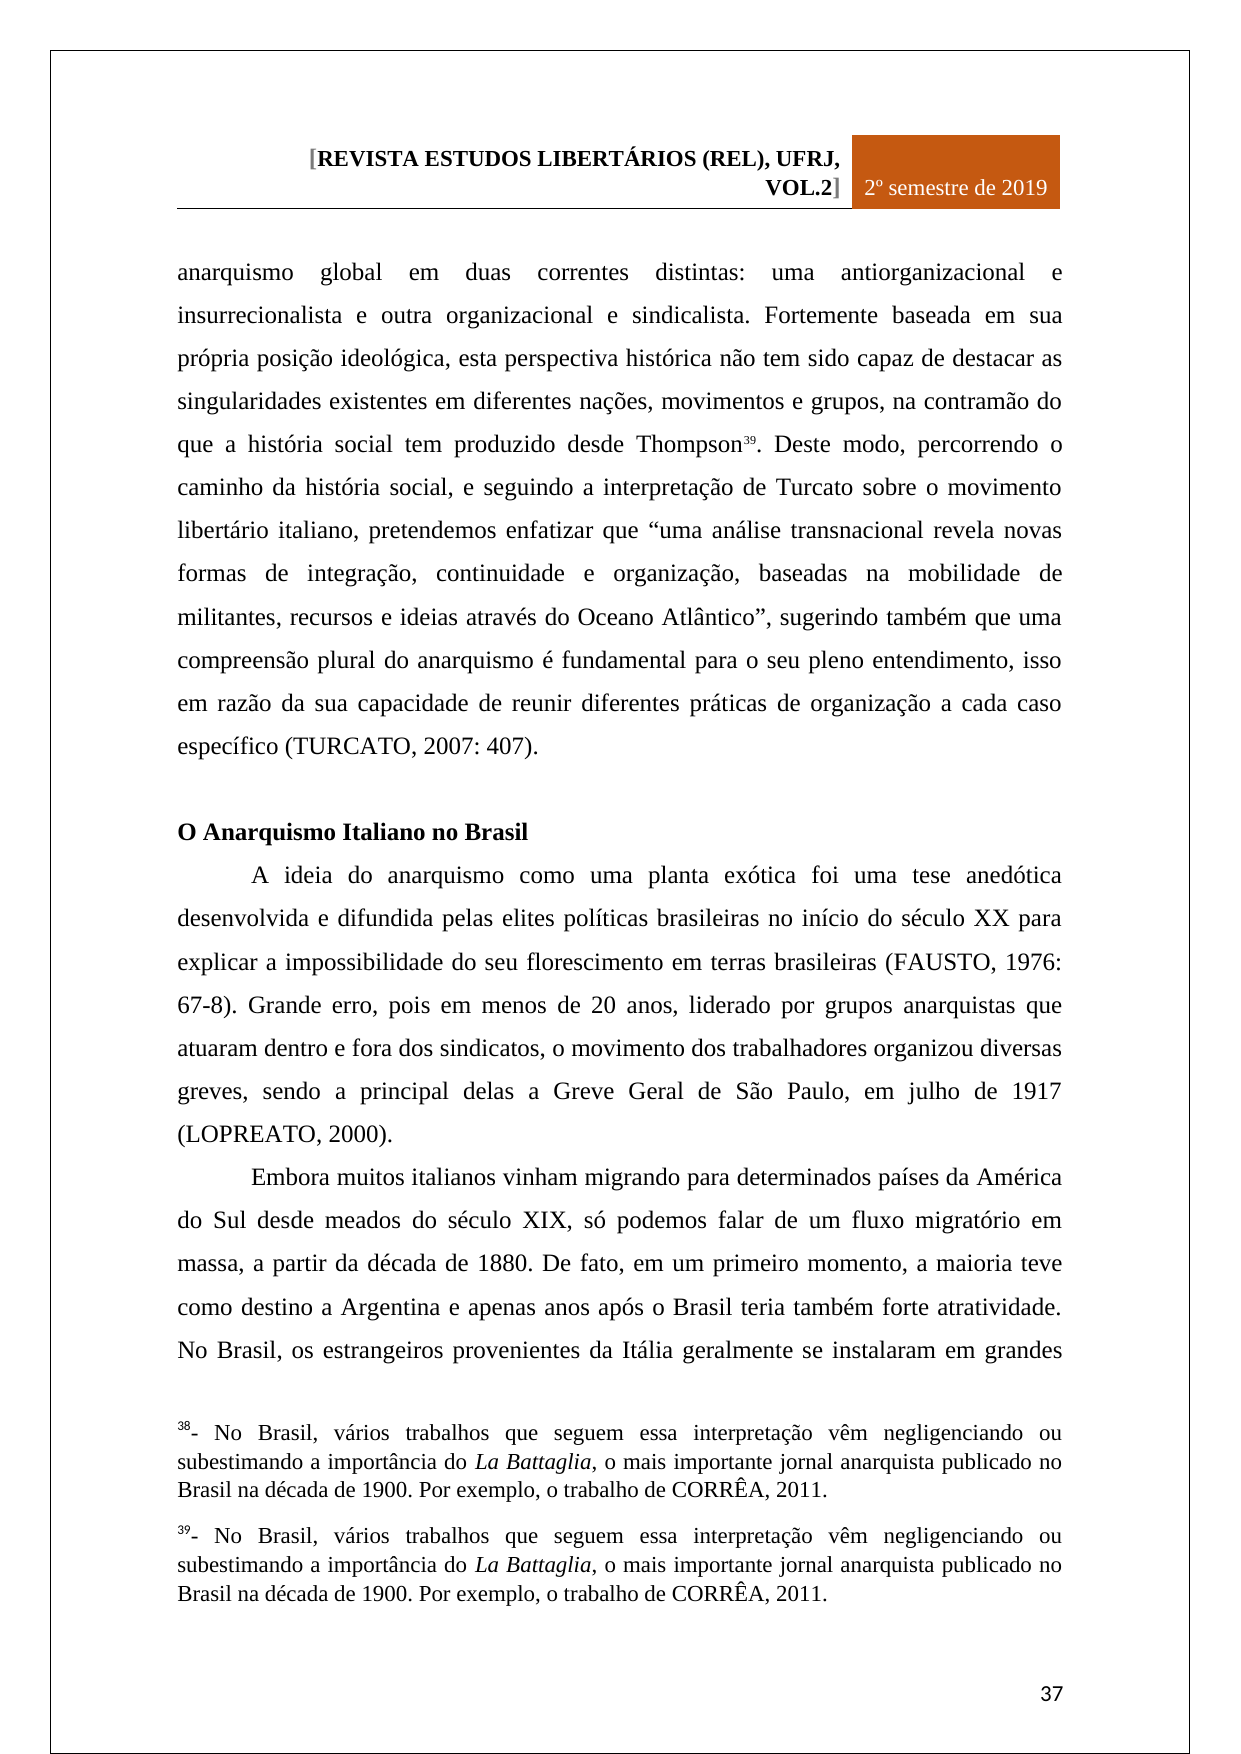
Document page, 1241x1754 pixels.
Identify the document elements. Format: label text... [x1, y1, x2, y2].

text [177, 1162, 1063, 1363]
text A ideia do anarquismo como uma planta exótica foi uma tese anedótica desenvolvida e difundida pelas elites políticas brasileiras no início do século XX para explicar a impossibilidade do seu florescimento em terras brasileiras (FAUSTO, 1976: 67-8). Grande erro, pois em menos de 20 anos, liderado por grupos anarquistas que atuaram dentro e fora dos sindicatos, o movimento dos trabalhadores organizou diversas greves, sendo a principal delas a Greve Geral de São Paulo, em julho de 1917 (LOPREATO, 2000). [177, 860, 1063, 1148]
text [177, 257, 1063, 760]
text O Anarquismo Italiano no Brasil [177, 817, 1063, 846]
